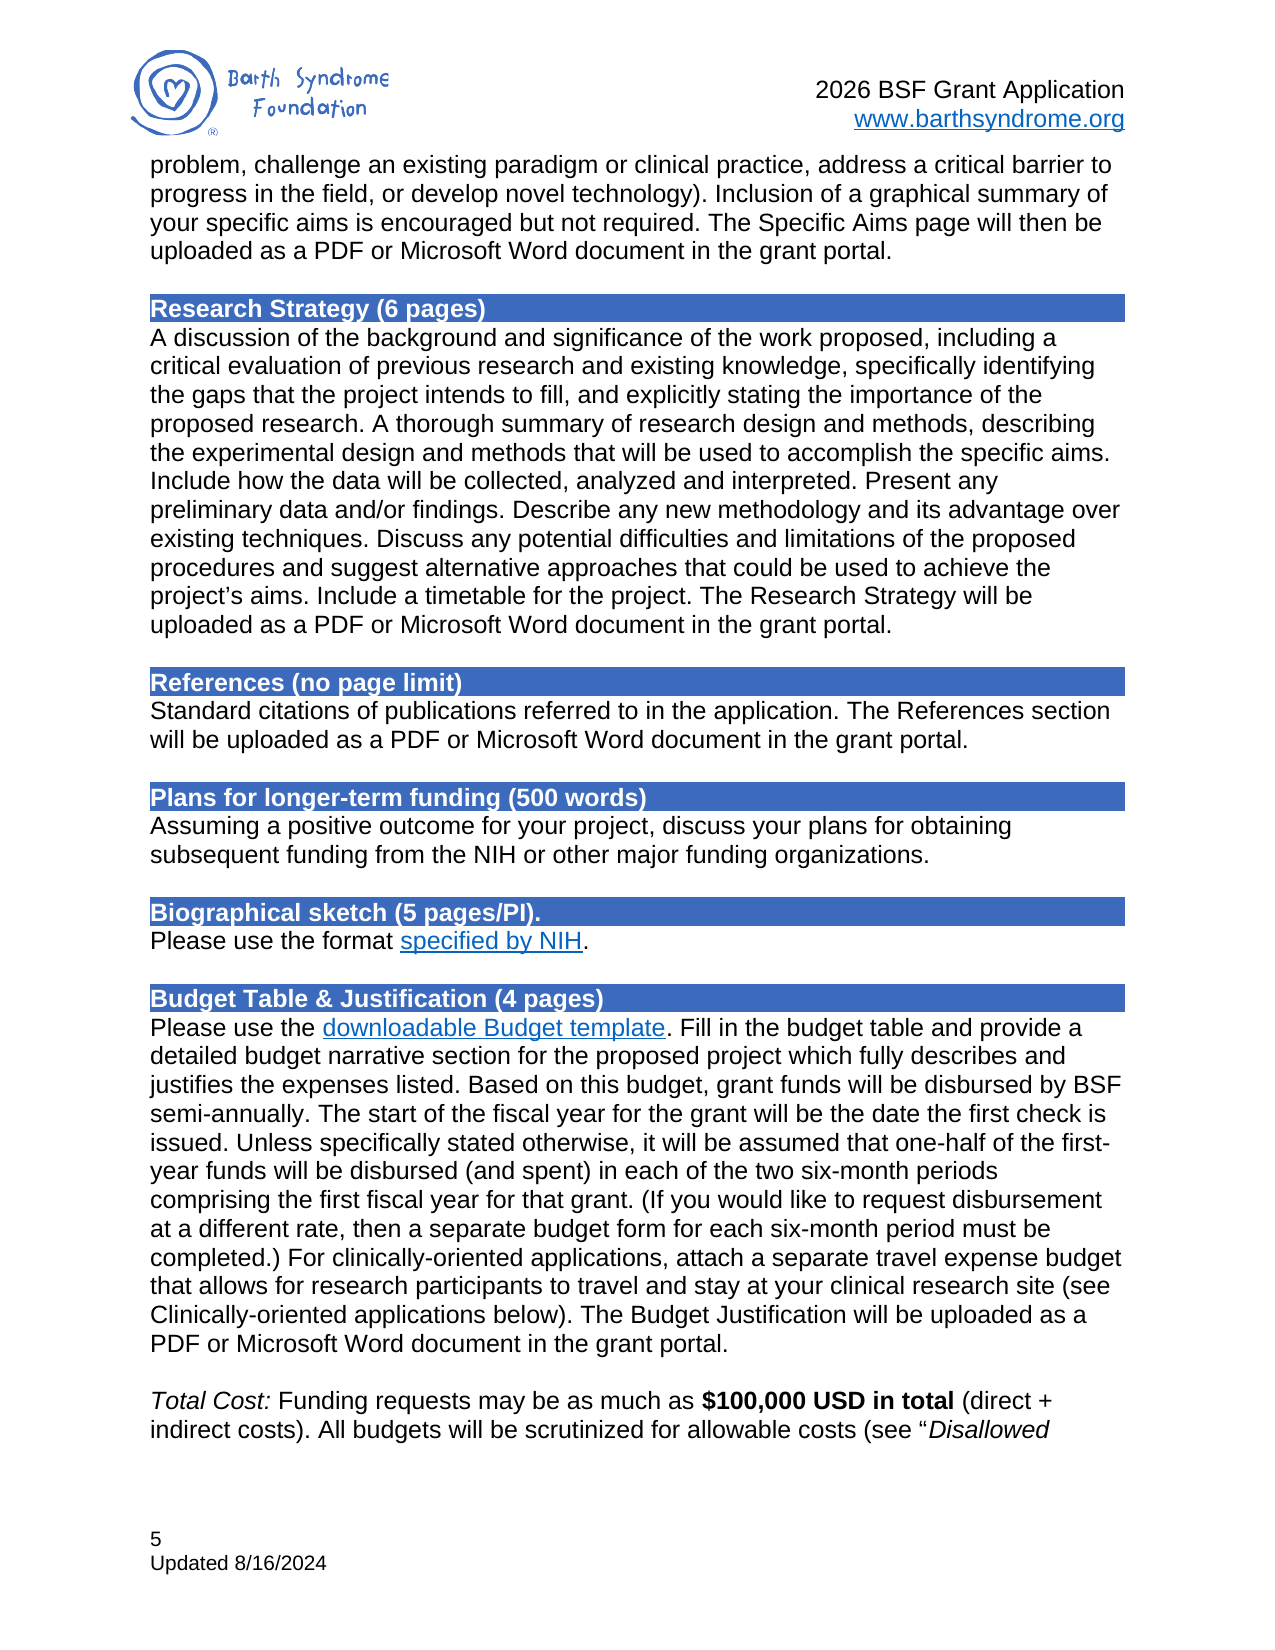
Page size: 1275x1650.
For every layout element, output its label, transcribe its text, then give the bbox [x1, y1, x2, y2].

text Please use the downloadable Budget template. Fill in the budget table and provide a detailed budget narrative section for the proposed project which fully describes and justifies the expenses listed. Based on this budget, grant funds will be disbursed by BSF semi-annually. The start of the fiscal year for the grant will be the date the first check is issued. Unless specifically stated otherwise, it will be assumed that one-half of the first-year funds will be disbursed (and spent) in each of the two six-month periods comprising the first fiscal year for that grant. (If you would like to request disbursement at a different rate, then a separate budget form for each six-month period must be completed.) For clinically-oriented applications, attach a separate travel expense budget that allows for research participants to travel and stay at your clinical research site (see Clinically-oriented applications below). The Budget Justification will be uploaded as a PDF or Microsoft Word document in the grant portal. [150, 1012, 1125, 1357]
text Research Strategy (6 pages) [150, 294, 1125, 322]
picture [130, 50, 389, 136]
text Biographical sketch (5 pages/PI). [150, 897, 1125, 926]
text Assuming a positive outcome for your project, discuss your plans for obtaining subsequent funding from the NIH or other major funding organizations. [150, 811, 1125, 869]
text References (no page limit) [150, 667, 1125, 696]
text Please use the format specified by NIH. [150, 926, 1125, 955]
text A discussion of the background and significance of the work proposed, including a critical evaluation of previous research and existing knowledge, specifically identifying the gaps that the project intends to fill, and explicitly stating the importance of the proposed research. A thorough summary of research design and methods, describing the experimental design and methods that will be used to accomplish the specific aims. Include how the data will be collected, analyzed and interpreted. Present any preliminary data and/or findings. Describe any new methodology and its advantage over existing techniques. Discuss any potential difficulties and limitations of the proposed procedures and suggest alternative approaches that could be used to achieve the project’s aims. Include a timetable for the project. The Research Strategy will be uploaded as a PDF or Microsoft Word document in the grant portal. [150, 322, 1125, 639]
text Standard citations of publications referred to in the application. The References section will be uploaded as a PDF or Microsoft Word document in the grant portal. [150, 696, 1125, 754]
text Plans for longer-term funding (500 words) [150, 782, 1125, 811]
text Budget Table & Justification (4 pages) [150, 984, 1125, 1012]
